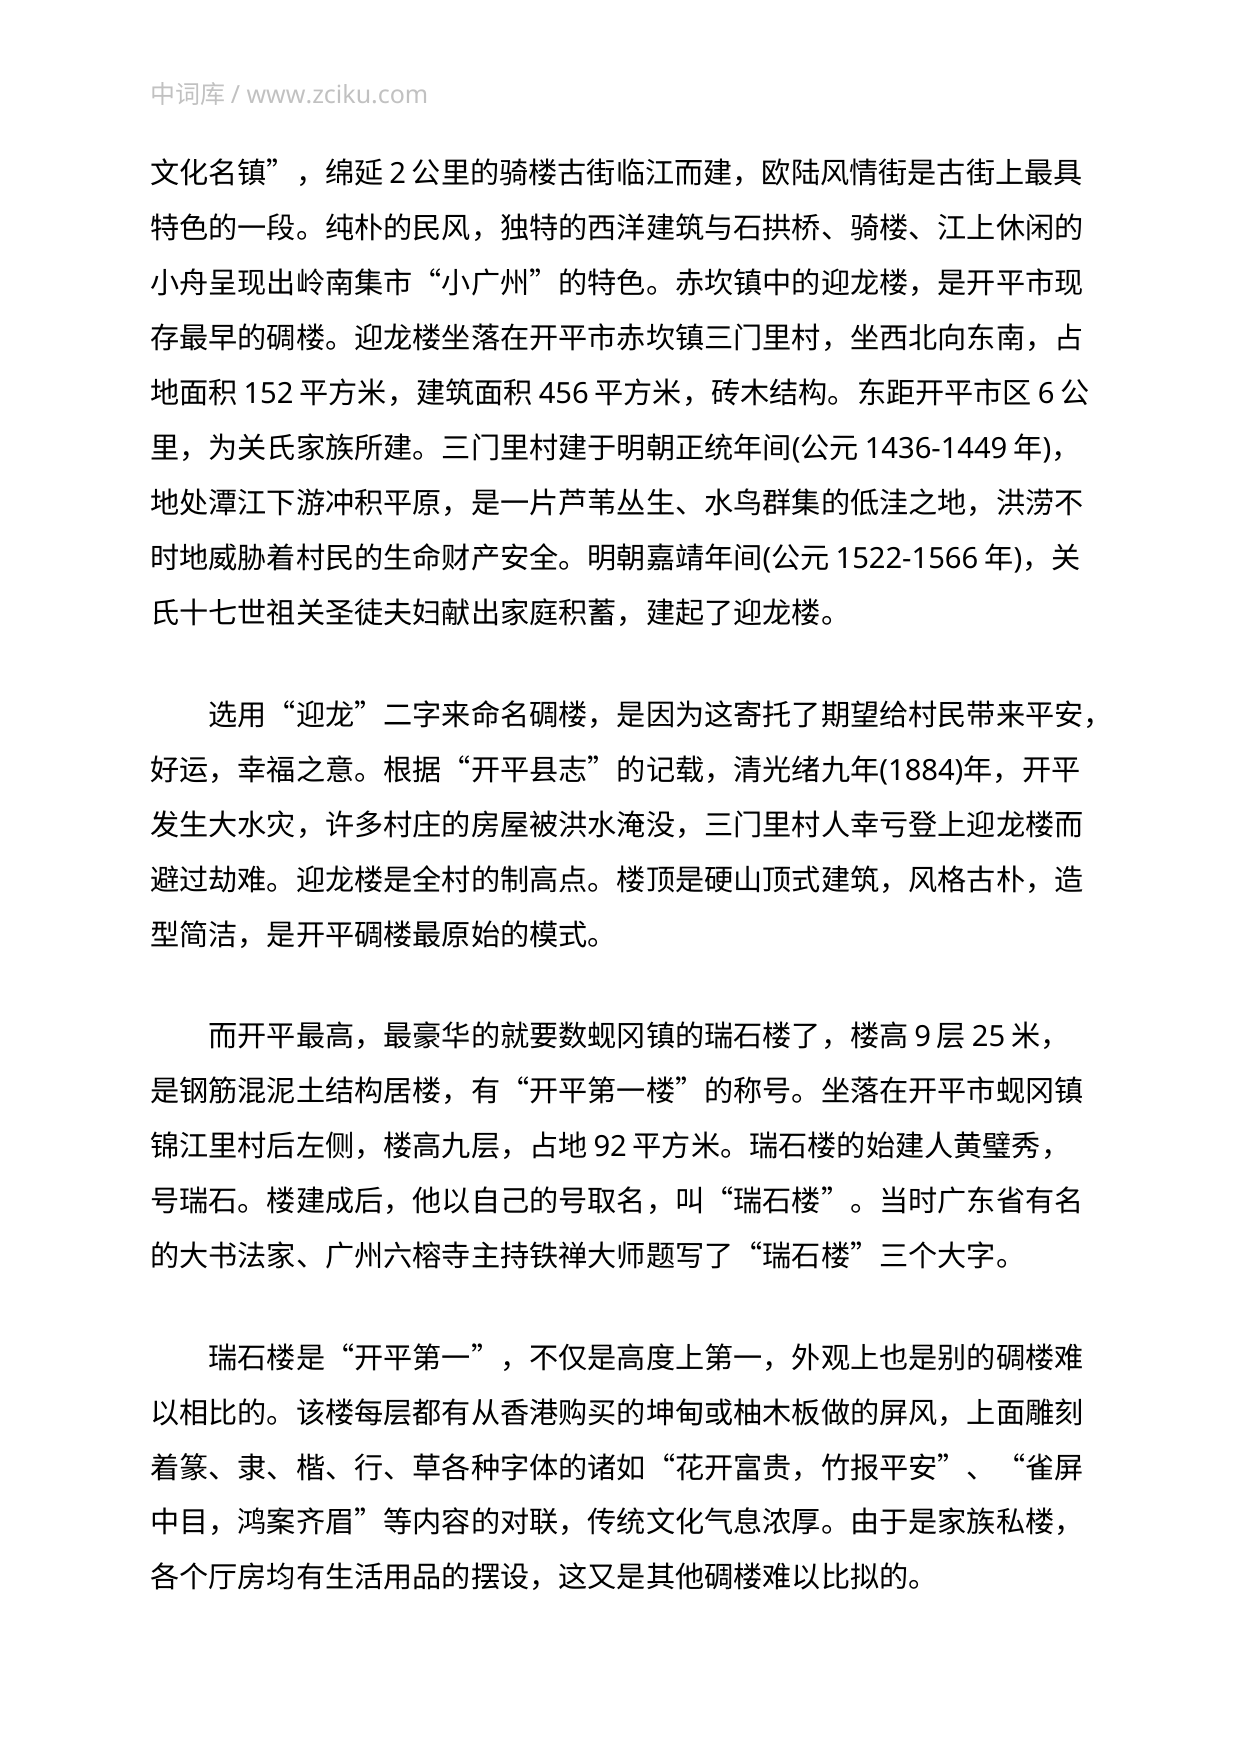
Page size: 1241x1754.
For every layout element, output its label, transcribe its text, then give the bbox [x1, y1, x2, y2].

text 瑞石楼是“开平第一”，不仅是高度上第一，外观上也是别的碉楼难以相比的。该楼每层都有从香港购买的坤甸或柚木板做的屏风，上面雕刻着篆、隶、楷、行、草各种字体的诸如“花开富贵，竹报平安”、“雀屏中目，鸿案齐眉”等内容的对联，传统文化气息浓厚。由于是家族私楼，各个厅房均有生活用品的摆设，这又是其他碉楼难以比拟的。 [150, 1334, 1090, 1596]
text 而开平最高，最豪华的就要数蚬冈镇的瑞石楼了，楼高9层25米，是钢筋混泥土结构居楼，有“开平第一楼”的称号。坐落在开平市蚬冈镇锦江里村后左侧，楼高九层，占地92平方米。瑞石楼的始建人黄璧秀，号瑞石。楼建成后，他以自己的号取名，叫“瑞石楼”。当时广东省有名的大书法家、广州六榕寺主持铁禅大师题写了“瑞石楼”三个大字。 [150, 1013, 1090, 1275]
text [150, 150, 1090, 632]
text 选用“迎龙”二字来命名碉楼，是因为这寄托了期望给村民带来平安，好运，幸福之意。根据“开平县志”的记载，清光绪九年(1884)年，开平发生大水灾，许多村庄的房屋被洪水淹没，三门里村人幸亏登上迎龙楼而避过劫难。迎龙楼是全村的制高点。楼顶是硬山顶式建筑，风格古朴，造型简洁，是开平碉楼最原始的模式。 [150, 691, 1090, 953]
